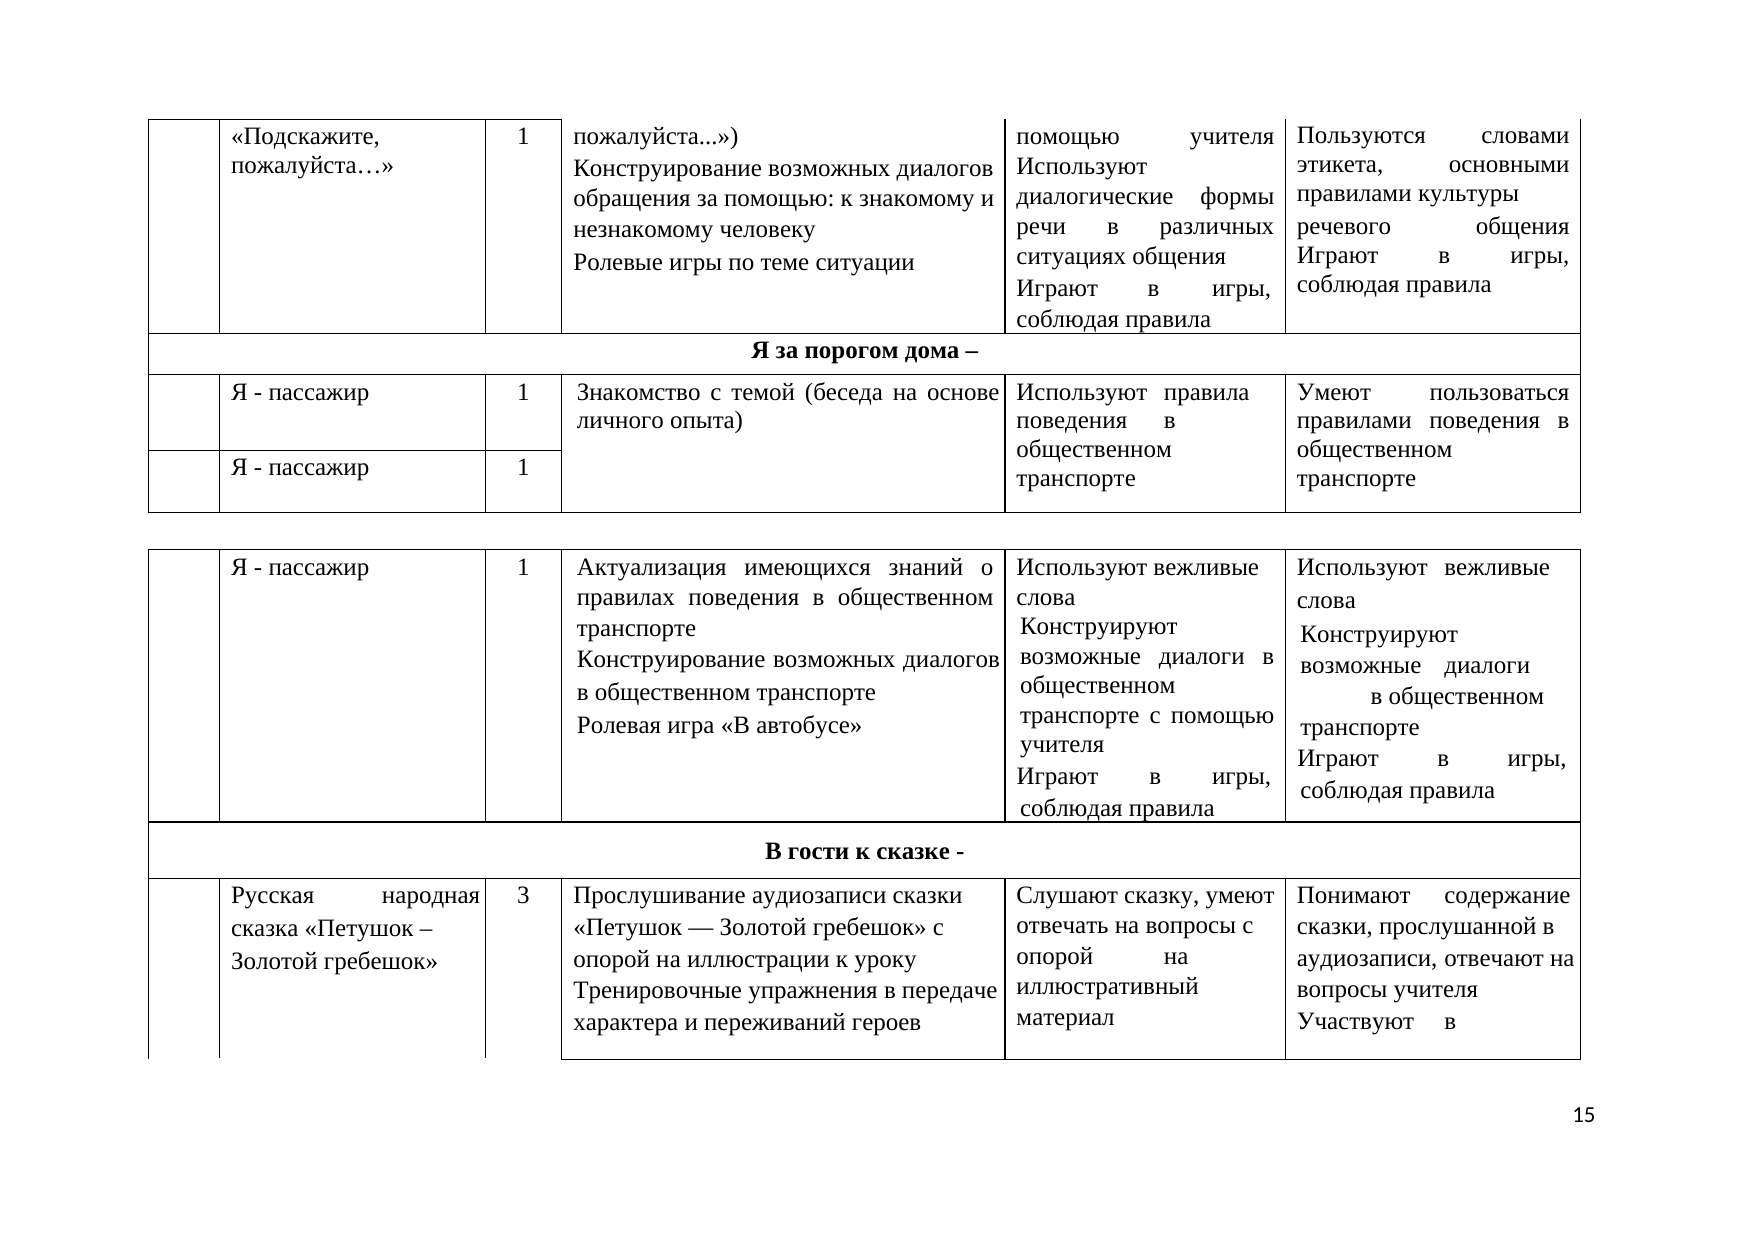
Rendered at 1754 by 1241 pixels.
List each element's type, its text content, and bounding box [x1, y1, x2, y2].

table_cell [1286, 879, 1580, 1059]
table_cell [149, 879, 219, 1059]
table_header 1 [486, 550, 561, 821]
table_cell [562, 879, 1004, 1059]
table_cell 1 [486, 451, 561, 512]
table_cell 3 [485, 879, 561, 1059]
table_cell Я - пассажир [220, 451, 485, 512]
table_header Актуализация имеющихся знаний о правилах поведения в общественном транспорте Конструирование возможных диалогов в общественном транспорте Ролевая игра «В автобусе» [562, 550, 1004, 821]
table_cell Используют правила поведения в общественном транспорте [1006, 375, 1285, 512]
table_cell В гости к сказке - [149, 823, 1580, 877]
table_header Используют вежливые слова Конструируют возможные диалоги в общественном транспорте Играют в игры, соблюдая правила [1286, 550, 1580, 821]
table_cell 1 [486, 120, 561, 333]
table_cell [1006, 879, 1285, 1059]
table_cell [149, 375, 219, 450]
table_cell Я - пассажир [220, 375, 485, 450]
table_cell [220, 879, 485, 1059]
table_header Я - пассажир [220, 550, 485, 821]
table_header Используют вежливые слова Конструируют возможные диалоги в общественном транспорте с помощью учителя Играют в игры, соблюдая правила [1006, 550, 1285, 821]
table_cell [220, 120, 485, 333]
table_cell Знакомство с темой (беседа на основе личного опыта) [562, 375, 1004, 512]
table_cell Умеют пользоваться правилами поведения в общественном транспорте [1286, 375, 1580, 512]
table_header [149, 550, 219, 821]
table_cell [149, 120, 219, 333]
table_cell Я за порогом дома – [149, 334, 1580, 374]
table_cell 1 [486, 375, 561, 450]
table_cell [149, 451, 219, 512]
